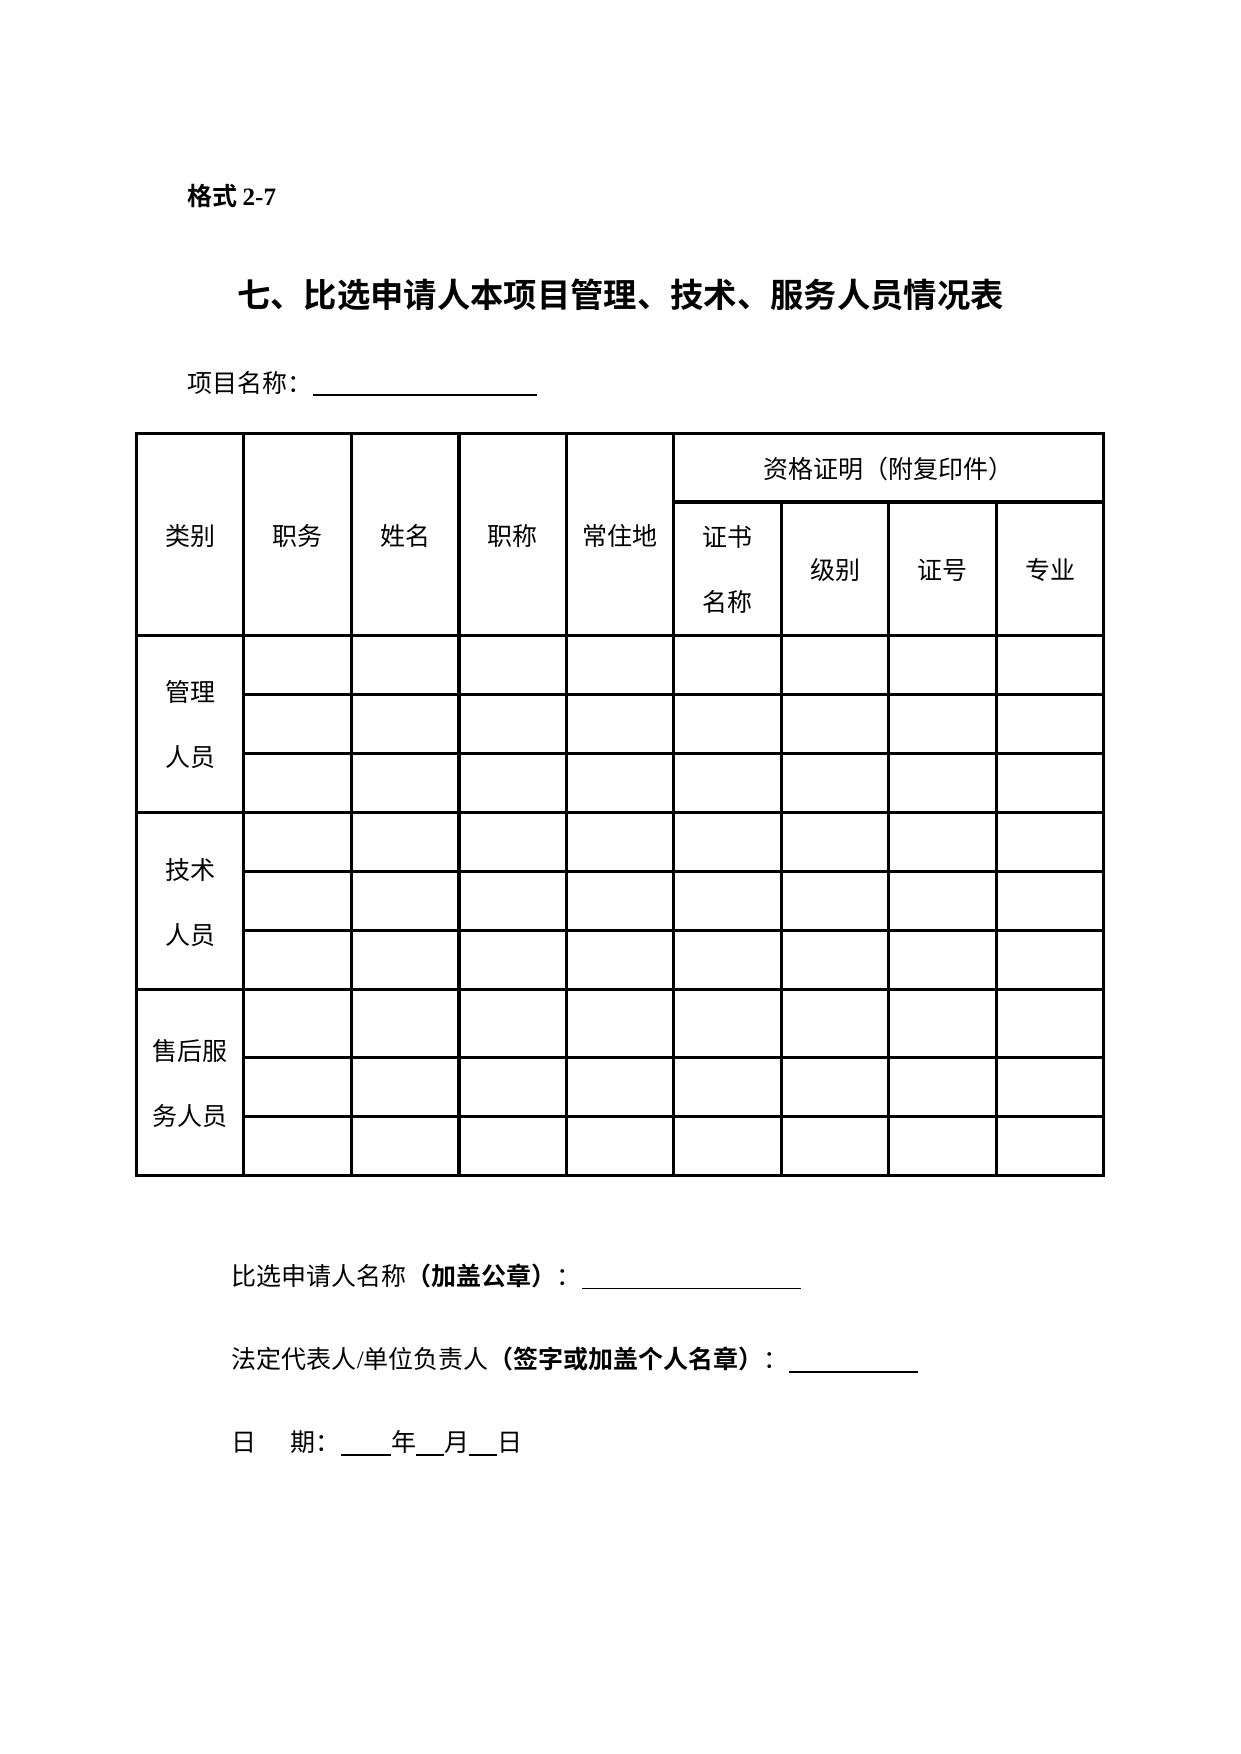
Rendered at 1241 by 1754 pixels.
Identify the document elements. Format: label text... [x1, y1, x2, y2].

table_cell [998, 991, 1102, 1056]
table_cell [245, 873, 350, 929]
table_cell [245, 637, 350, 692]
table_cell [568, 991, 672, 1056]
table_cell [353, 991, 457, 1056]
table_cell [890, 755, 995, 811]
table_cell [890, 932, 995, 988]
table_cell 级别 [783, 504, 887, 633]
table_cell [353, 932, 457, 988]
table_cell [353, 696, 457, 752]
table_cell [568, 637, 672, 692]
table_cell [461, 637, 565, 692]
table_cell [998, 1118, 1102, 1174]
table_cell 售后服务人员 [138, 991, 242, 1174]
table_cell [890, 696, 995, 752]
table_cell [998, 814, 1102, 870]
table_cell [568, 1059, 672, 1115]
table_cell [890, 1059, 995, 1115]
table_cell [998, 932, 1102, 988]
table_cell [245, 814, 350, 870]
table_cell [461, 991, 565, 1056]
table_cell [245, 1059, 350, 1115]
text 项目名称： [187, 349, 1053, 414]
table_cell [998, 1059, 1102, 1115]
table_cell [675, 755, 780, 811]
table_cell [783, 755, 887, 811]
table_cell [998, 696, 1102, 752]
table_cell [461, 932, 565, 988]
table_cell [890, 873, 995, 929]
text 格式2-7 [187, 162, 1053, 227]
table_header 职务 [245, 435, 350, 633]
table_cell [245, 932, 350, 988]
table_cell [890, 1118, 995, 1174]
table_cell [353, 873, 457, 929]
table_cell [675, 696, 780, 752]
table_cell [998, 637, 1102, 692]
table_cell [461, 1059, 565, 1115]
table_cell [675, 637, 780, 692]
table_cell [675, 873, 780, 929]
table_cell [675, 932, 780, 988]
table_cell [353, 1059, 457, 1115]
table_cell [568, 932, 672, 988]
table_cell [890, 814, 995, 870]
table_cell [461, 755, 565, 811]
table_header 资格证明（附复印件） [675, 435, 1102, 500]
table_cell [353, 755, 457, 811]
text 比选申请人名称（加盖公章）： [187, 1242, 1053, 1307]
table_cell [353, 814, 457, 870]
table_cell 证号 [890, 504, 995, 633]
table_cell [783, 1059, 887, 1115]
table_cell [245, 1118, 350, 1174]
table_cell [890, 991, 995, 1056]
table_cell [998, 873, 1102, 929]
table_cell [568, 696, 672, 752]
table_cell [353, 1118, 457, 1174]
table_cell [461, 696, 565, 752]
table_header 职称 [461, 435, 565, 633]
table_header 姓名 [353, 435, 457, 633]
text 日 期： 年 月 日 [187, 1408, 1053, 1473]
table_cell [783, 1118, 887, 1174]
table_cell [783, 814, 887, 870]
table_cell [998, 755, 1102, 811]
table_cell [568, 1118, 672, 1174]
table_cell [245, 696, 350, 752]
table_cell [675, 1059, 780, 1115]
table_cell [568, 755, 672, 811]
text 七、比选申请人本项目管理、技术、服务人员情况表 [187, 260, 1053, 325]
table_cell [353, 637, 457, 692]
table_header 类别 [138, 435, 242, 633]
table_cell [783, 932, 887, 988]
table_cell [675, 814, 780, 870]
table_cell 专业 [998, 504, 1102, 633]
table_cell [461, 814, 565, 870]
table_header 常住地 [568, 435, 672, 633]
table_cell 证书 名称 [675, 504, 780, 633]
table_cell [245, 991, 350, 1056]
table_cell [461, 873, 565, 929]
table_cell [783, 873, 887, 929]
table_cell 管理 人员 [138, 637, 242, 811]
table_cell 技术 人员 [138, 814, 242, 988]
text 法定代表人/单位负责人（签字或加盖个人名章）： [187, 1325, 1053, 1390]
table_cell [675, 1118, 780, 1174]
table_cell [783, 637, 887, 692]
table_cell [783, 991, 887, 1056]
table_cell [568, 814, 672, 870]
table_cell [783, 696, 887, 752]
table_cell [568, 873, 672, 929]
table_cell [245, 755, 350, 811]
table_cell [890, 637, 995, 692]
table_cell [461, 1118, 565, 1174]
table_cell [675, 991, 780, 1056]
